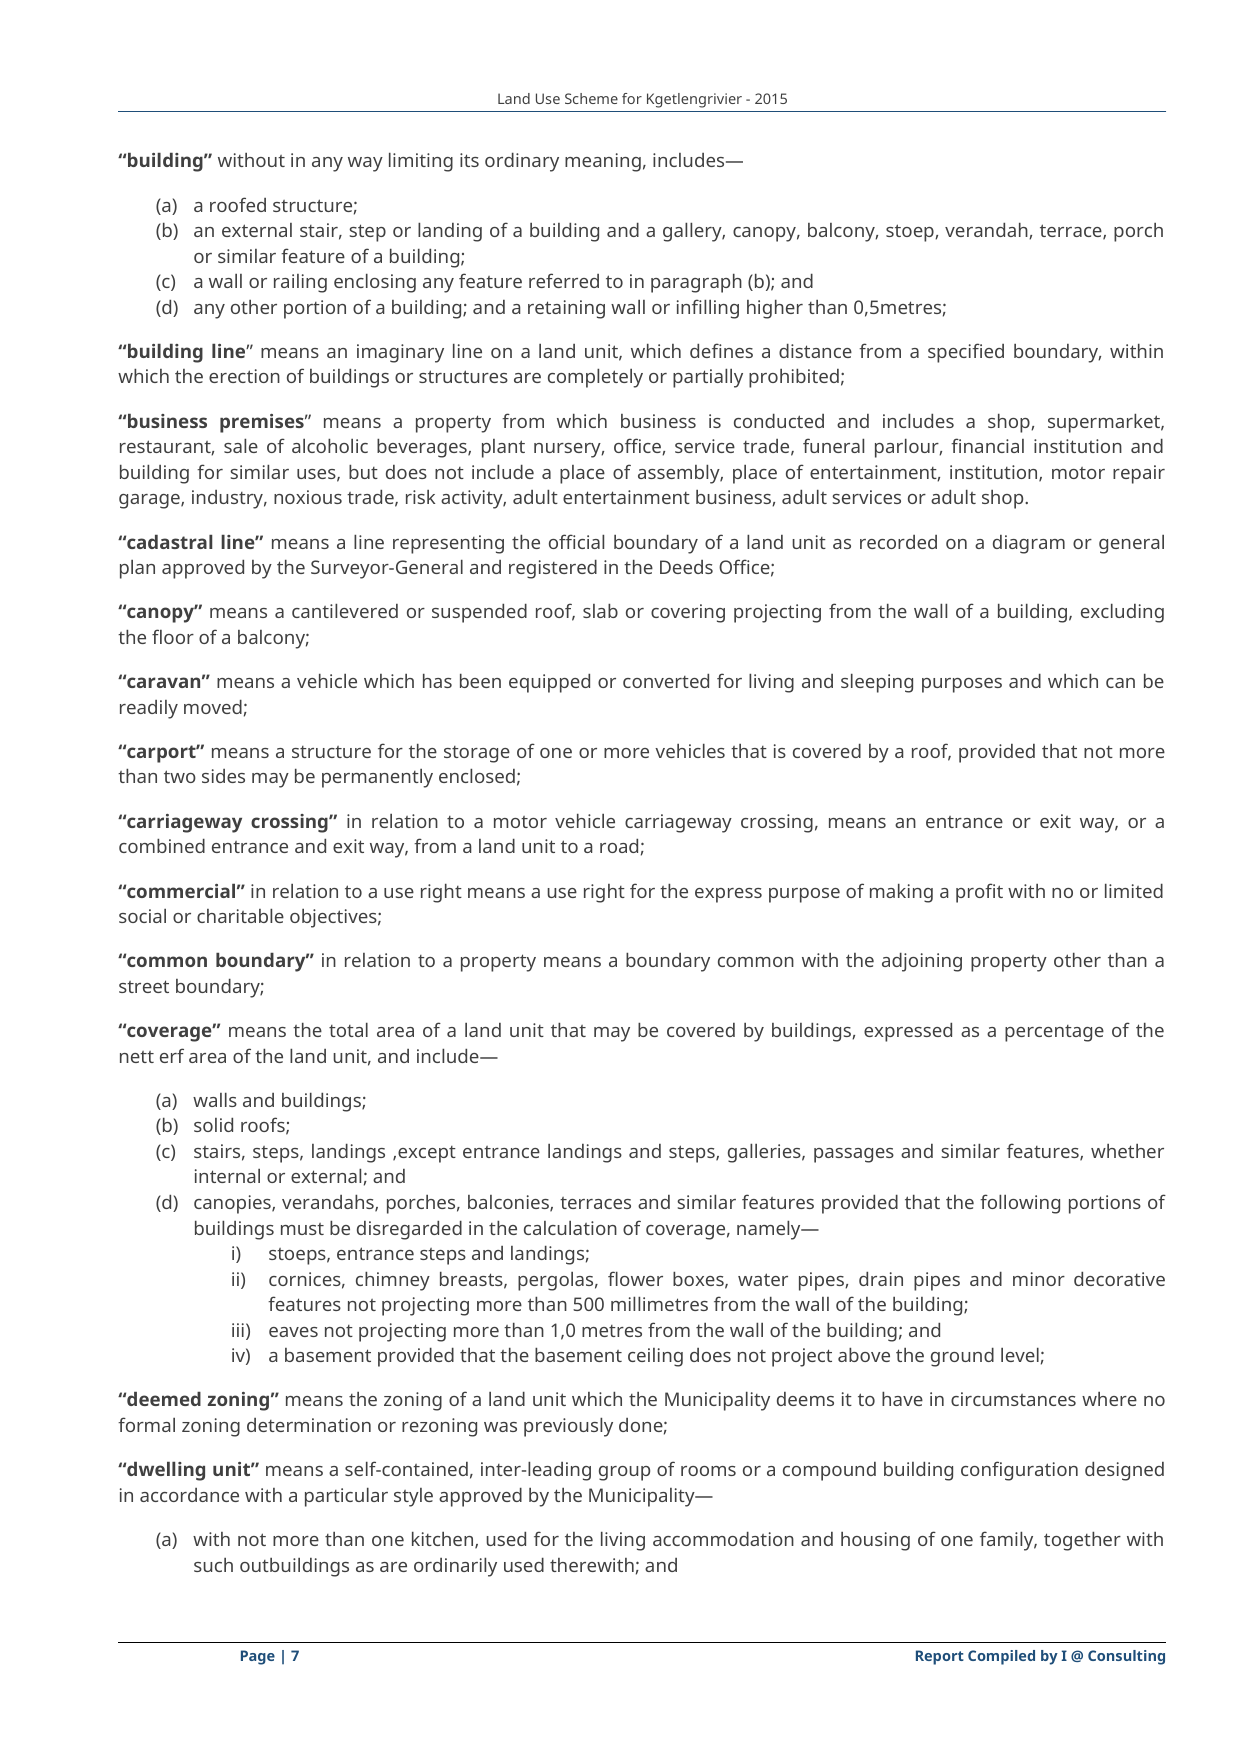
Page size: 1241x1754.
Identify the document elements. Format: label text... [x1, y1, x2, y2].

list with not more than one kitchen, used for the living accommodation and housing of one family, together with such outbuildings as are ordinarily used therewith; and [156, 1526, 1166, 1577]
text “canopy” means a cantilevered or suspended roof, slab or covering projecting from the wall of a building, excluding the floor of a balcony; [118, 599, 1166, 650]
list stairs, steps, landings ,except entrance landings and steps, galleries, passages and similar features, whether internal or external; and [156, 1138, 1166, 1189]
list a wall or railing enclosing any feature referred to in paragraph (b); and [156, 268, 1166, 294]
text “commercial” in relation to a use right means a use right for the express purpose of making a profit with no or limited social or charitable objectives; [118, 878, 1166, 929]
text “building line” means an imaginary line on a land unit, which defines a distance from a specified boundary, within which the erection of buildings or structures are completely or partially prohibited; [118, 338, 1166, 389]
list stoeps, entrance steps and landings; [231, 1240, 1166, 1266]
text “coverage” means the total area of a land unit that may be covered by buildings, expressed as a percentage of the nett erf area of the land unit, and include— [118, 1017, 1166, 1068]
list solid roofs; [156, 1113, 1166, 1138]
list a roofed structure; [156, 192, 1166, 217]
text “cadastral line” means a line representing the official boundary of a land unit as recorded on a diagram or general plan approved by the Surveyor-General and registered in the Deeds Office; [118, 529, 1166, 580]
list a basement provided that the basement ceiling does not project above the ground level; [231, 1342, 1166, 1368]
list cornices, chimney breasts, pergolas, flower boxes, water pipes, drain pipes and minor decorative features not projecting more than 500 millimetres from the wall of the building; [231, 1266, 1166, 1317]
text “building” without in any way limiting its ordinary meaning, includes— [118, 148, 1166, 173]
text “deemed zoning” means the zoning of a land unit which the Municipality deems it to have in circumstances where no formal zoning determination or rezoning was previously done; [118, 1387, 1166, 1438]
text “common boundary” in relation to a property means a boundary common with the adjoining property other than a street boundary; [118, 948, 1166, 999]
text “caravan” means a vehicle which has been equipped or converted for living and sleeping purposes and which can be readily moved; [118, 668, 1166, 719]
text “dwelling unit” means a self-contained, inter-leading group of rooms or a compound building configuration designed in accordance with a particular style approved by the Municipality— [118, 1457, 1166, 1508]
list an external stair, step or landing of a building and a gallery, canopy, balcony, stoep, verandah, terrace, porch or similar feature of a building; [156, 217, 1166, 268]
list walls and buildings; [156, 1087, 1166, 1113]
list eaves not projecting more than 1,0 metres from the wall of the building; and [231, 1317, 1166, 1342]
list canopies, verandahs, porches, balconies, terraces and similar features provided that the following portions of buildings must be disregarded in the calculation of coverage, namely— [156, 1189, 1166, 1240]
text “carport” means a structure for the storage of one or more vehicles that is covered by a roof, provided that not more than two sides may be permanently enclosed; [118, 738, 1166, 789]
list any other portion of a building; and a retaining wall or infilling higher than 0,5metres; [156, 294, 1166, 319]
text “carriageway crossing” in relation to a motor vehicle carriageway crossing, means an entrance or exit way, or a combined entrance and exit way, from a land unit to a road; [118, 808, 1166, 859]
text “business premises” means a property from which business is conducted and includes a shop, supermarket, restaurant, sale of alcoholic beverages, plant nursery, office, service trade, funeral parlour, financial institution and building for similar uses, but does not include a place of assembly, place of entertainment, institution, motor repair garage, industry, noxious trade, risk activity, adult entertainment business, adult services or adult shop. [118, 408, 1166, 510]
